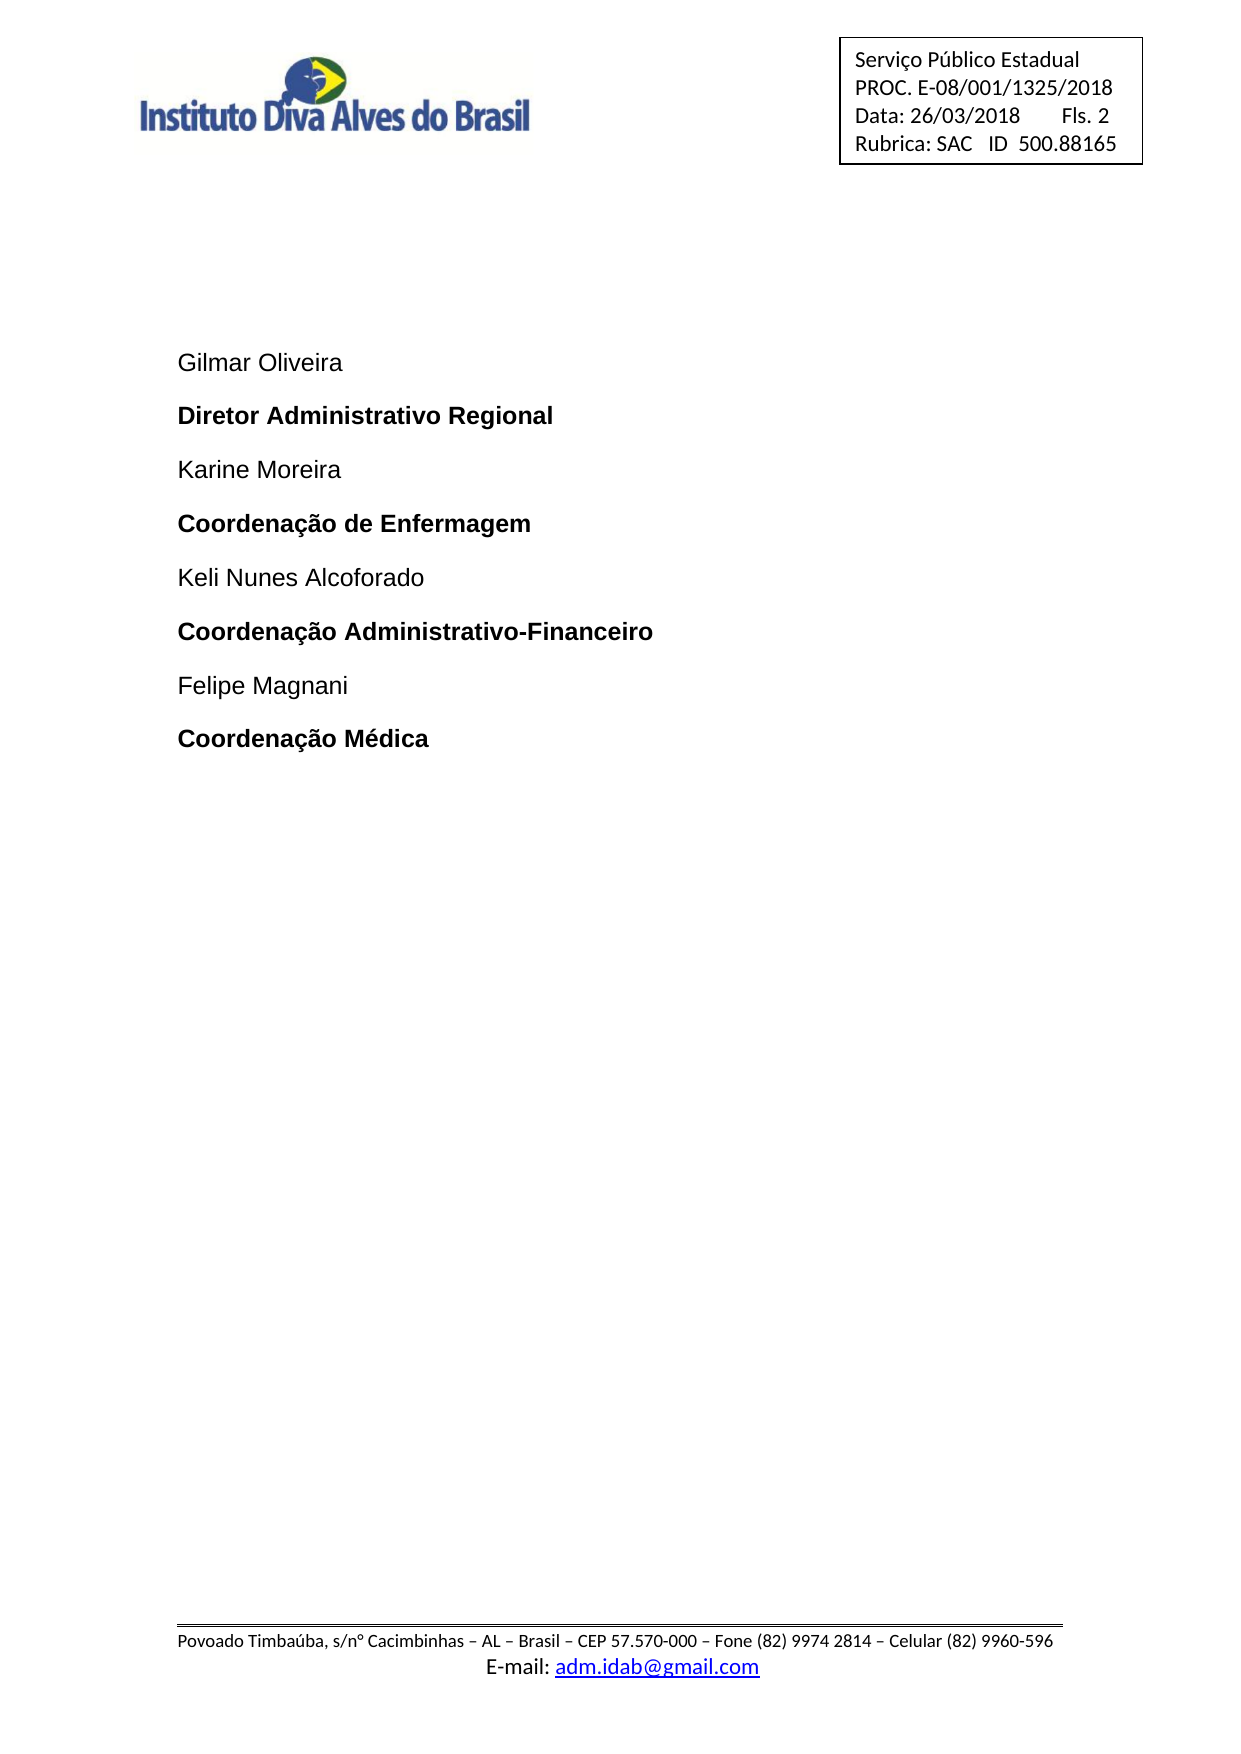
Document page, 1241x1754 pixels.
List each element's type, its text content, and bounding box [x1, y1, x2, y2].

text Keli Nunes Alcoforado [177, 563, 1063, 592]
text Karine Moreira [177, 455, 1063, 484]
text Diretor Administrativo Regional [177, 401, 1063, 430]
text Coordenação Administrativo-Financeiro [177, 617, 1063, 646]
picture [132, 52, 536, 155]
text Felipe Magnani [177, 671, 1063, 699]
text Gilmar Oliveira [177, 347, 1063, 376]
text Coordenação Médica [177, 724, 1063, 753]
text Coordenação de Enfermagem [177, 509, 1063, 538]
